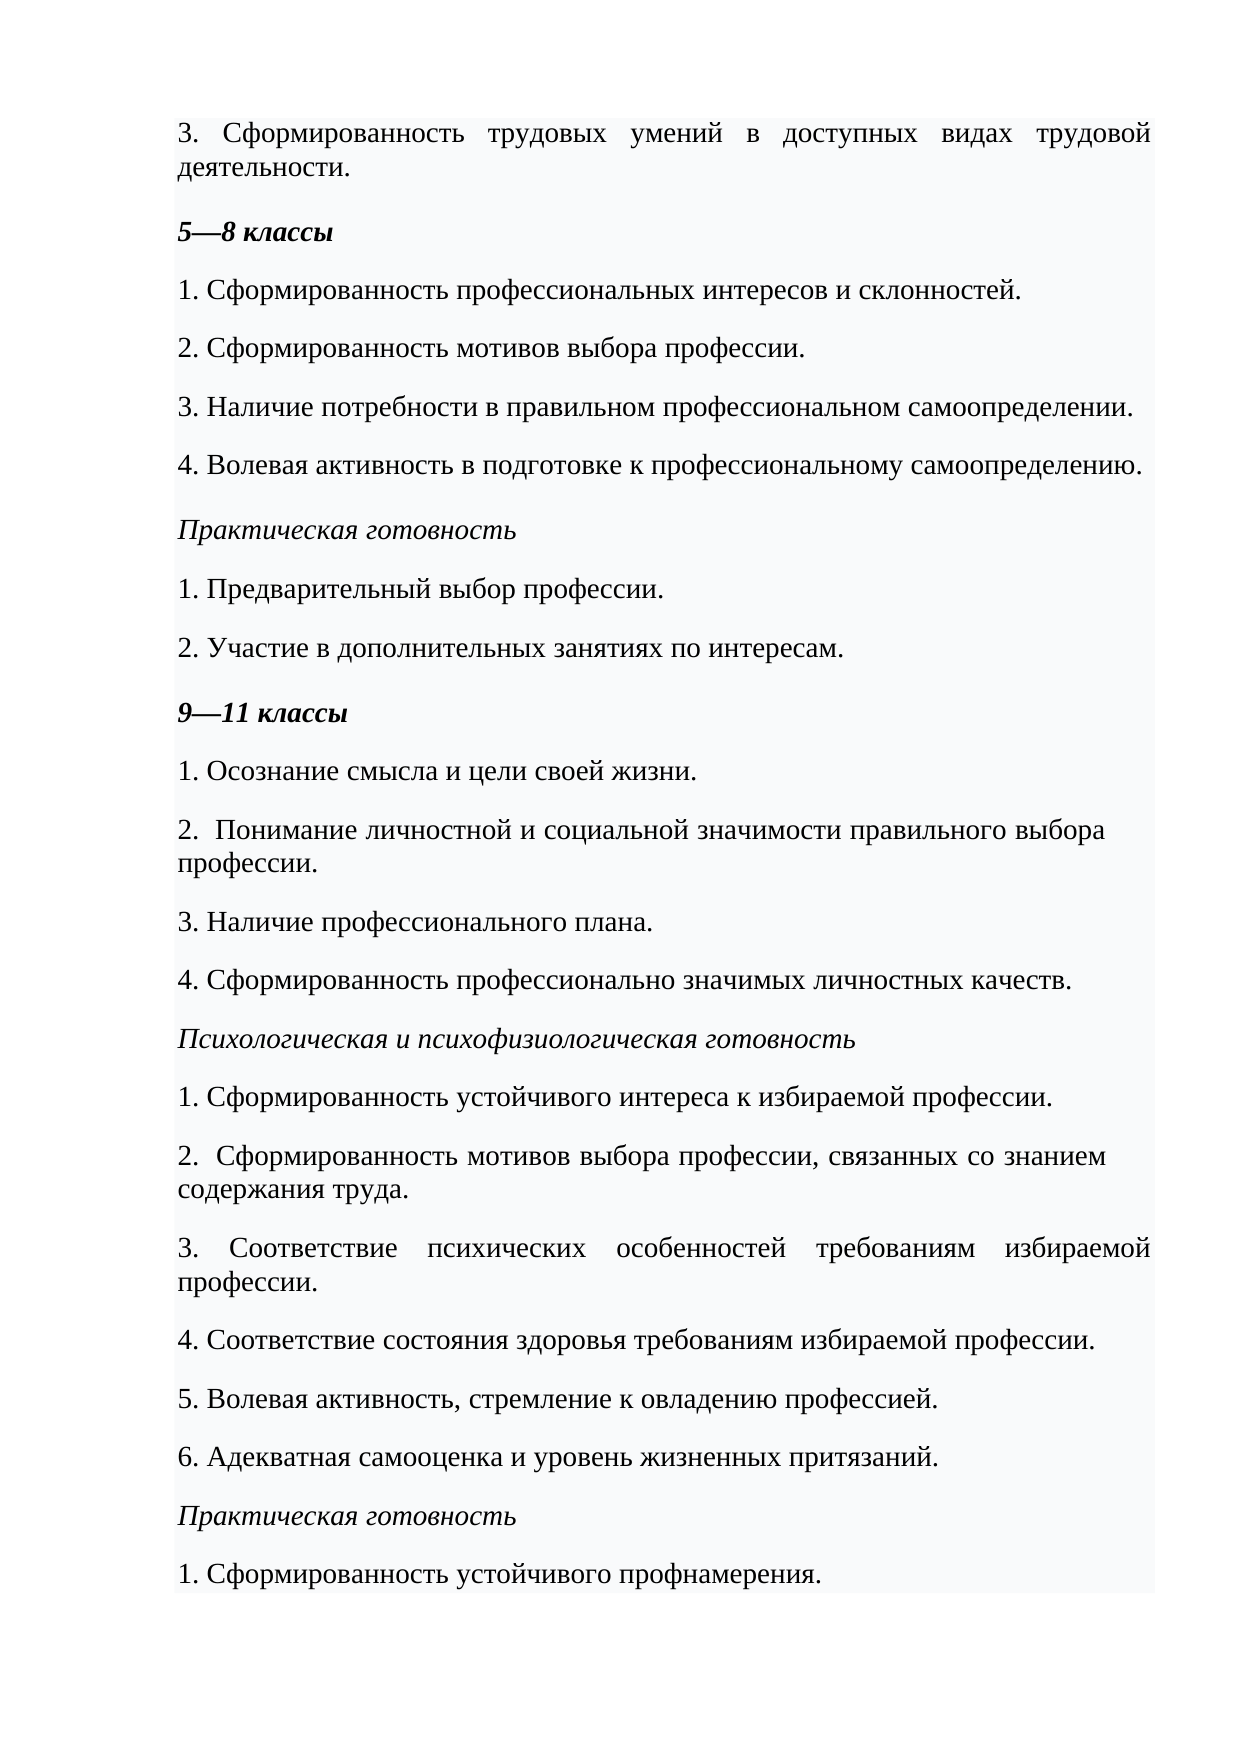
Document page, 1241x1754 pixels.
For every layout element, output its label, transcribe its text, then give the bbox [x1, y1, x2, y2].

list Волевая активность, стремление к овладению профессией. [177, 1381, 1169, 1414]
list Сформированность устойчивого интереса к избираемой профессии. [177, 1079, 1169, 1113]
list Осознание смысла и цели своей жизни. [177, 753, 1169, 787]
text Практическая готовность [177, 512, 1169, 546]
list Сформированность профессиональных интересов и склонностей. [177, 272, 1169, 306]
list Соответствие состояния здоровья требованиям избираемой профессии. [177, 1322, 1169, 1356]
list Предварительный выбор профессии. [177, 571, 1169, 604]
list Сформированность трудовых умений в доступных видах трудовой деятельности. [177, 115, 1151, 182]
list Сформированность мотивов выбора профессии, связанных со знанием содержания труда. [177, 1138, 1152, 1205]
list Волевая активность в подготовке к профессиональному самоопределению. [177, 447, 1169, 481]
list Участие в дополнительных занятиях по интересам. [177, 630, 1169, 663]
list Сформированность профессионально значимых личностных качеств. [177, 962, 1169, 996]
list Соответствие психических особенностей требованиям избираемой профессии. [177, 1230, 1151, 1297]
subtitle 5—8 классы [177, 214, 1169, 247]
list Наличие профессионального плана. [177, 904, 1169, 937]
list Сформированность устойчивого профнамерения. [177, 1556, 1169, 1590]
list Адекватная самооценка и уровень жизненных притязаний. [177, 1439, 1169, 1473]
subtitle 9—11 классы [177, 695, 1169, 729]
text Практическая готовность [177, 1498, 1169, 1532]
list Наличие потребности в правильном профессиональном самоопределении. [177, 389, 1169, 422]
list Понимание личностной и социальной значимости правильного выбора профессии. [177, 812, 1151, 879]
list Сформированность мотивов выбора профессии. [177, 330, 1169, 364]
text Психологическая и психофизиологическая готовность [177, 1021, 1169, 1055]
